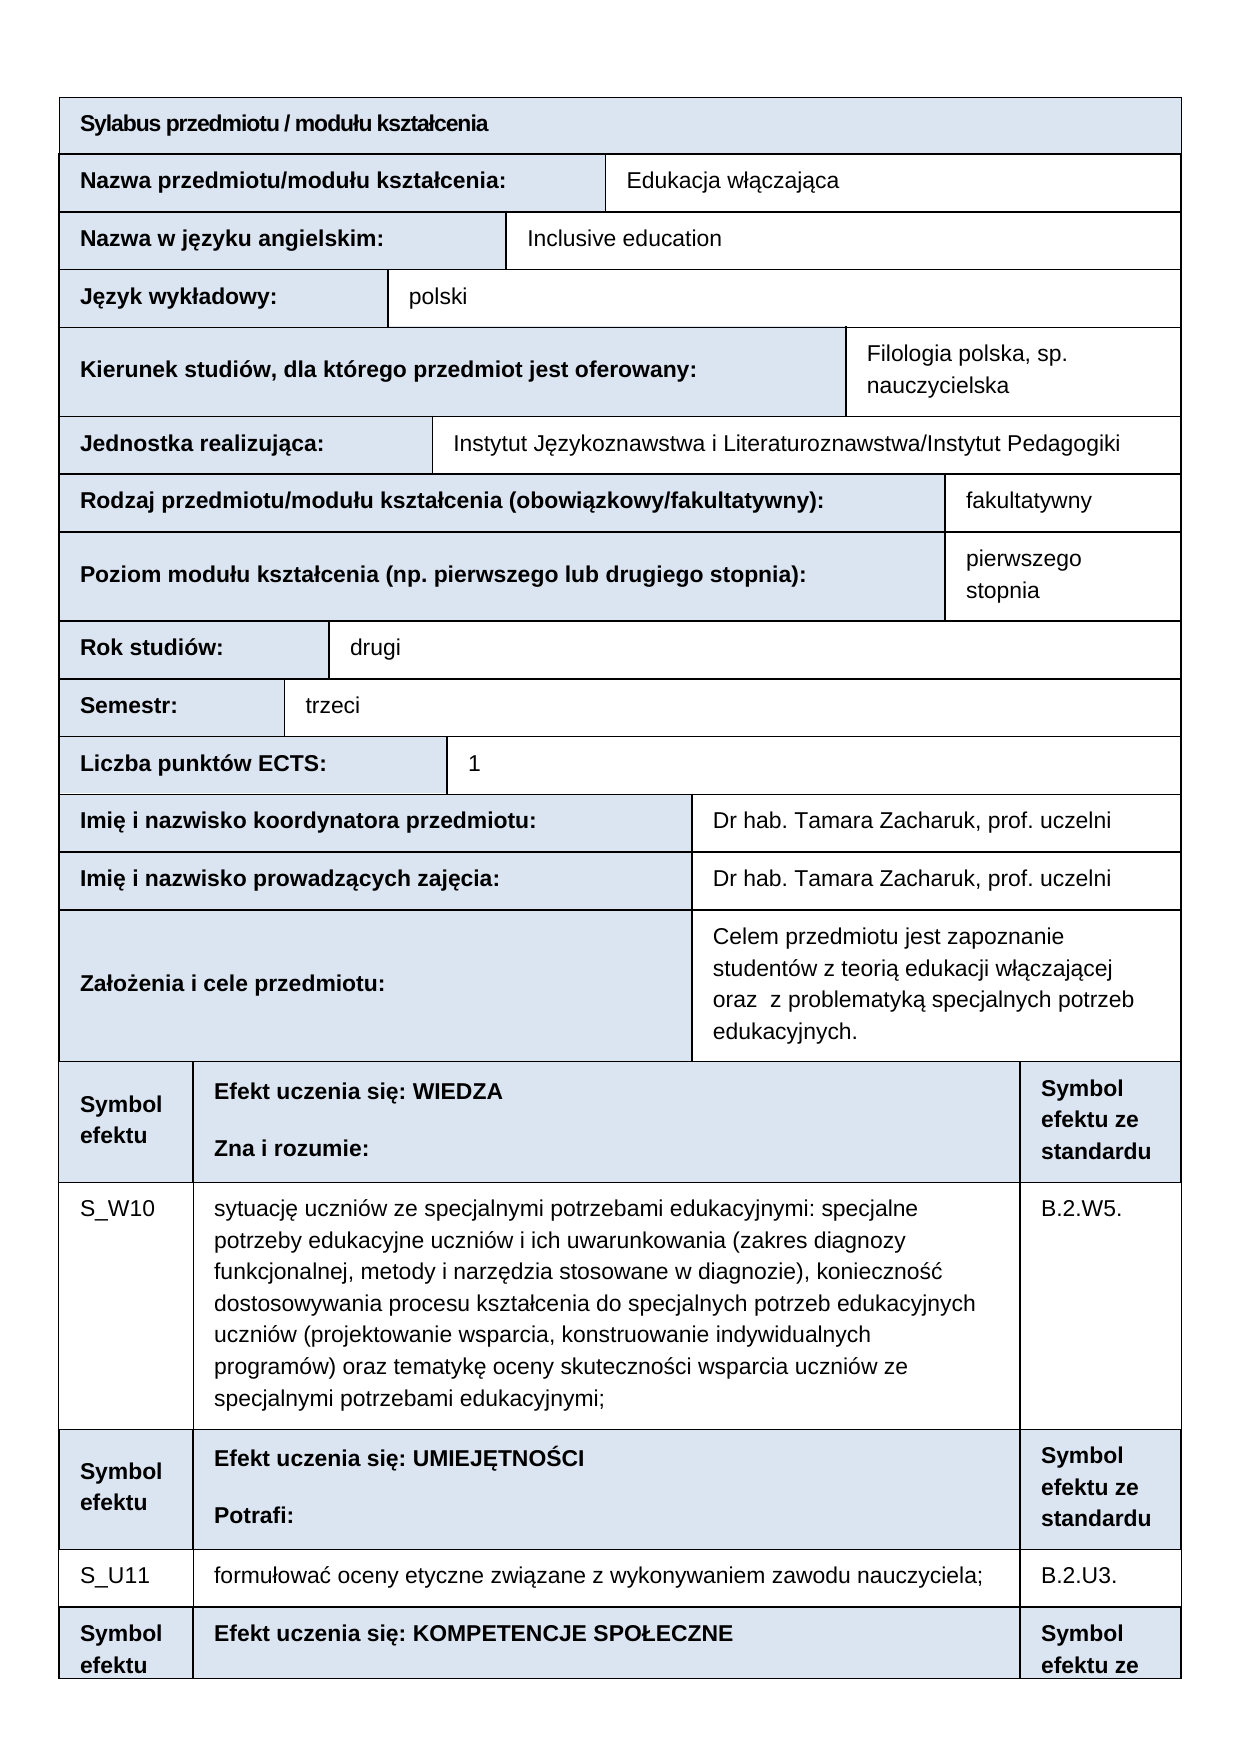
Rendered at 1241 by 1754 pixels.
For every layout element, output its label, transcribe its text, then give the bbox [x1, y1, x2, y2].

table_cell formułować oceny etyczne związane z wykonywaniem zawodu nauczyciela; [194, 1550, 1019, 1606]
table_cell Efekt uczenia się: WIEDZA Zna i rozumie: [194, 1062, 1019, 1182]
table_cell 1 [448, 737, 1180, 793]
table_cell Symbol efektu ze standardu [1021, 1062, 1180, 1182]
table_cell Imię i nazwisko koordynatora przedmiotu: [60, 795, 691, 851]
table_cell pierwszego stopnia [946, 533, 1180, 620]
table_cell S_U11 [59, 1550, 193, 1606]
table_cell Dr hab. Tamara Zacharuk, prof. uczelni [693, 853, 1180, 909]
table_cell fakultatywny [946, 475, 1180, 531]
table_cell Instytut Językoznawstwa i Literaturoznawstwa/Instytut Pedagogiki [433, 417, 1180, 473]
table_cell Liczba punktów ECTS: [60, 737, 446, 793]
table_cell Inclusive education [507, 213, 1180, 269]
table_cell B.2.W5. [1021, 1183, 1181, 1428]
table_header Sylabus przedmiotu / modułu kształcenia [60, 98, 1181, 153]
table_cell Poziom modułu kształcenia (np. pierwszego lub drugiego stopnia): [60, 533, 944, 620]
table_cell Założenia i cele przedmiotu: [60, 911, 691, 1061]
table_cell drugi [330, 622, 1180, 678]
table_cell Semestr: [60, 680, 284, 736]
table_cell trzeci [285, 680, 1180, 736]
table_cell polski [389, 270, 1180, 326]
table_cell S_W10 [59, 1183, 193, 1428]
table_cell Nazwa w języku angielskim: [60, 213, 505, 269]
table_cell Jednostka realizująca: [60, 417, 432, 473]
table_cell Symbol efektu [60, 1430, 192, 1549]
table_cell Celem przedmiotu jest zapoznanie studentów z teorią edukacji włączającej oraz z problematyką specjalnych potrzeb edukacyjnych. [693, 911, 1180, 1061]
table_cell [194, 1608, 1019, 1678]
table_cell B.2.U3. [1021, 1550, 1181, 1606]
table_cell Filologia polska, sp. nauczycielska [847, 328, 1180, 416]
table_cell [1021, 1608, 1180, 1678]
table_cell Rok studiów: [60, 622, 328, 678]
table_cell Imię i nazwisko prowadzących zajęcia: [60, 853, 691, 909]
table_cell Język wykładowy: [60, 270, 387, 326]
table_cell Dr hab. Tamara Zacharuk, prof. uczelni [693, 795, 1180, 851]
table_cell Nazwa przedmiotu/modułu kształcenia: [60, 155, 605, 211]
table_cell sytuację uczniów ze specjalnymi potrzebami edukacyjnymi: specjalne potrzeby edukacyjne uczniów i ich uwarunkowania (zakres diagnozy funkcjonalnej, metody i narzędzia stosowane w diagnozie), konieczność dostosowywania procesu kształcenia do specjalnych potrzeb edukacyjnych uczniów (projektowanie wsparcia, konstruowanie indywidualnych programów) oraz tematykę oceny skuteczności wsparcia uczniów ze specjalnymi potrzebami edukacyjnymi; [194, 1183, 1019, 1428]
table_cell Symbol efektu [60, 1608, 192, 1678]
table_cell Efekt uczenia się: UMIEJĘTNOŚCI Potrafi: [194, 1430, 1019, 1549]
table_cell Edukacja włączająca [606, 155, 1180, 211]
table_cell Kierunek studiów, dla którego przedmiot jest oferowany: [60, 328, 845, 416]
table_cell Symbol efektu ze standardu [1021, 1430, 1180, 1549]
table_cell Symbol efektu [59, 1062, 192, 1182]
table_cell Rodzaj przedmiotu/modułu kształcenia (obowiązkowy/fakultatywny): [60, 475, 944, 531]
